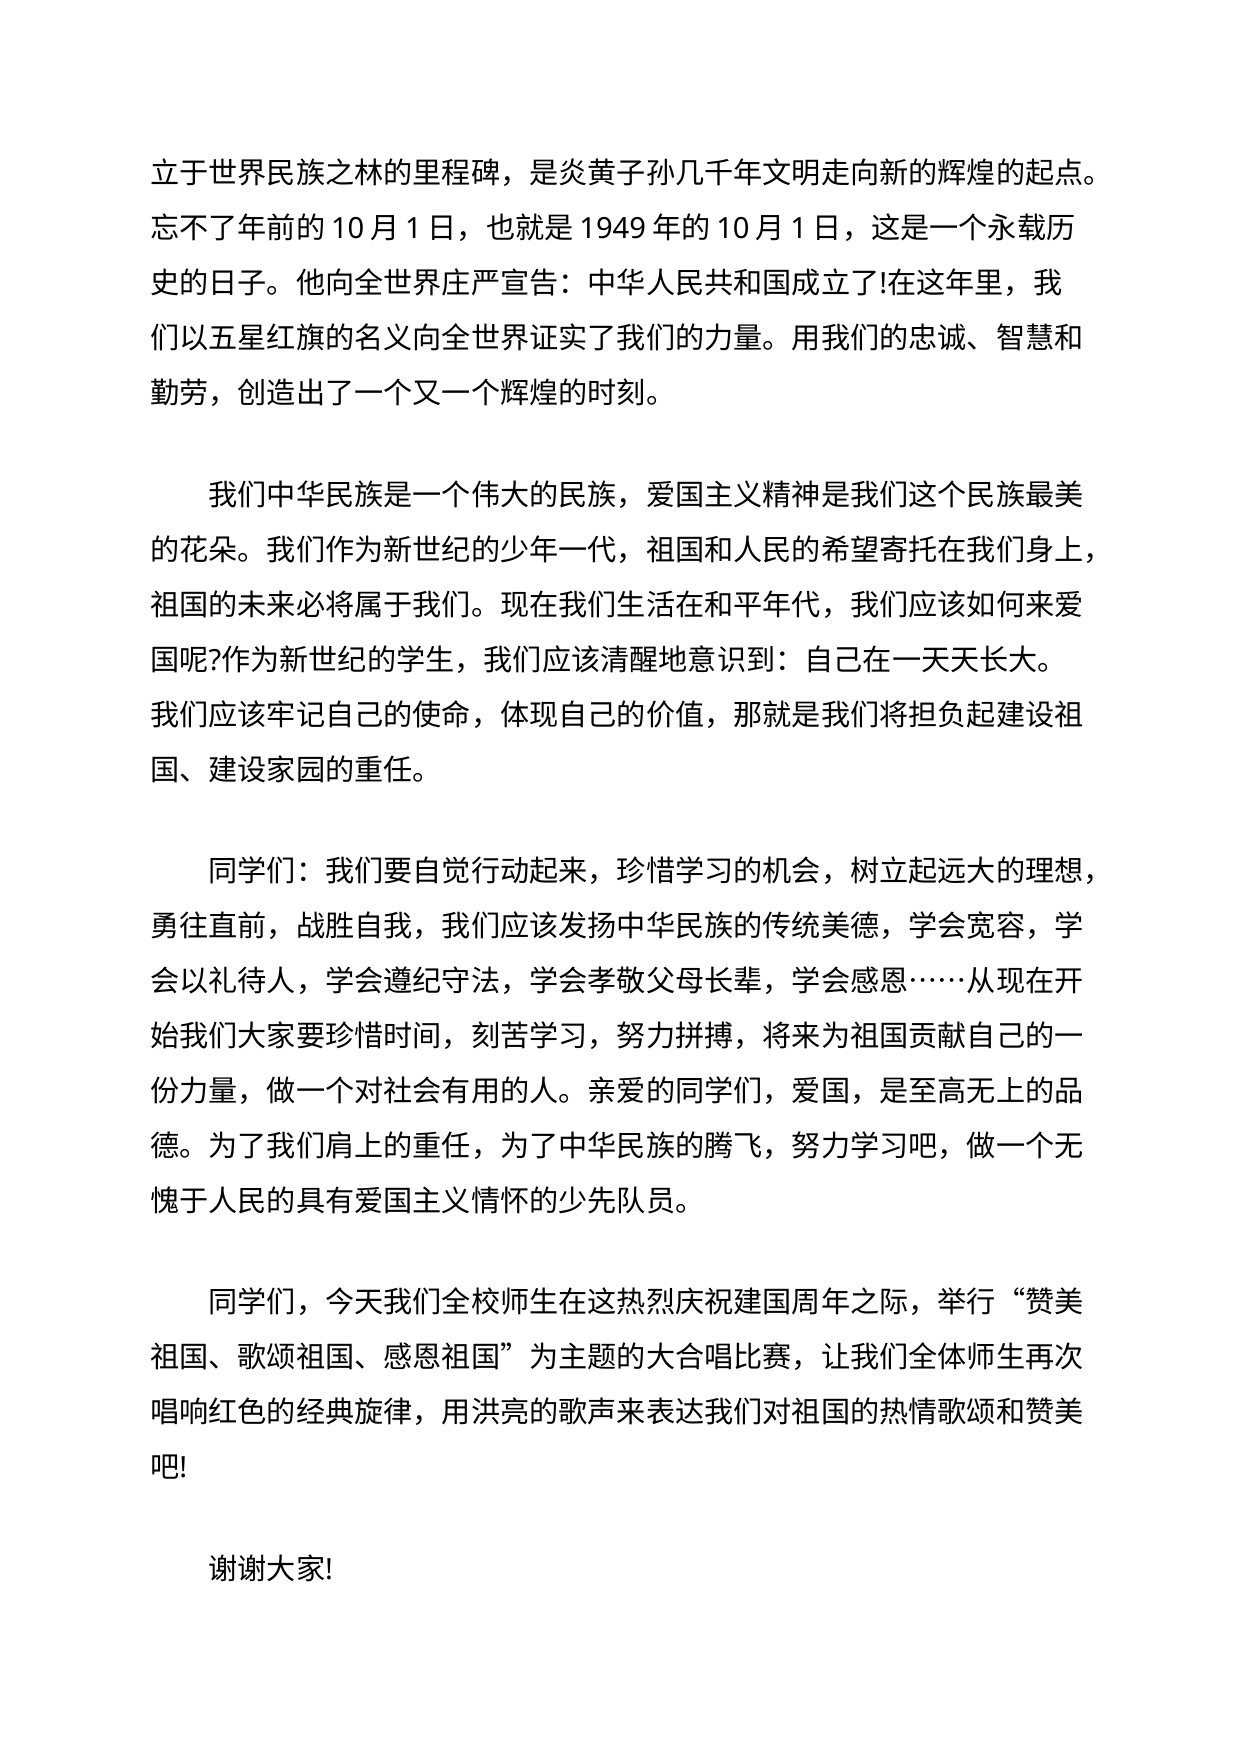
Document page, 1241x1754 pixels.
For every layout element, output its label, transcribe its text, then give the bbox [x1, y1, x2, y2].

text 同学们，今天我们全校师生在这热烈庆祝建国周年之际，举行“赞美祖国、歌颂祖国、感恩祖国”为主题的大合唱比赛，让我们全体师生再次唱响红色的经典旋律，用洪亮的歌声来表达我们对祖国的热情歌颂和赞美吧! [150, 1279, 1090, 1486]
text 同学们：我们要自觉行动起来，珍惜学习的机会，树立起远大的理想，勇往直前，战胜自我，我们应该发扬中华民族的传统美德，学会宽容，学会以礼待人，学会遵纪守法，学会孝敬父母长辈，学会感恩……从现在开始我们大家要珍惜时间，刻苦学习，努力拼搏，将来为祖国贡献自己的一份力量，做一个对社会有用的人。亲爱的同学们，爱国，是至高无上的品德。为了我们肩上的重任，为了中华民族的腾飞，努力学习吧，做一个无愧于人民的具有爱国主义情怀的少先队员。 [150, 848, 1090, 1219]
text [150, 150, 1090, 412]
text 谢谢大家! [150, 1546, 1090, 1588]
text 我们中华民族是一个伟大的民族，爱国主义精神是我们这个民族最美的花朵。我们作为新世纪的少年一代，祖国和人民的希望寄托在我们身上，祖国的未来必将属于我们。现在我们生活在和平年代，我们应该如何来爱国呢?作为新世纪的学生，我们应该清醒地意识到：自己在一天天长大。我们应该牢记自己的使命，体现自己的价值，那就是我们将担负起建设祖国、建设家园的重任。 [150, 472, 1090, 788]
